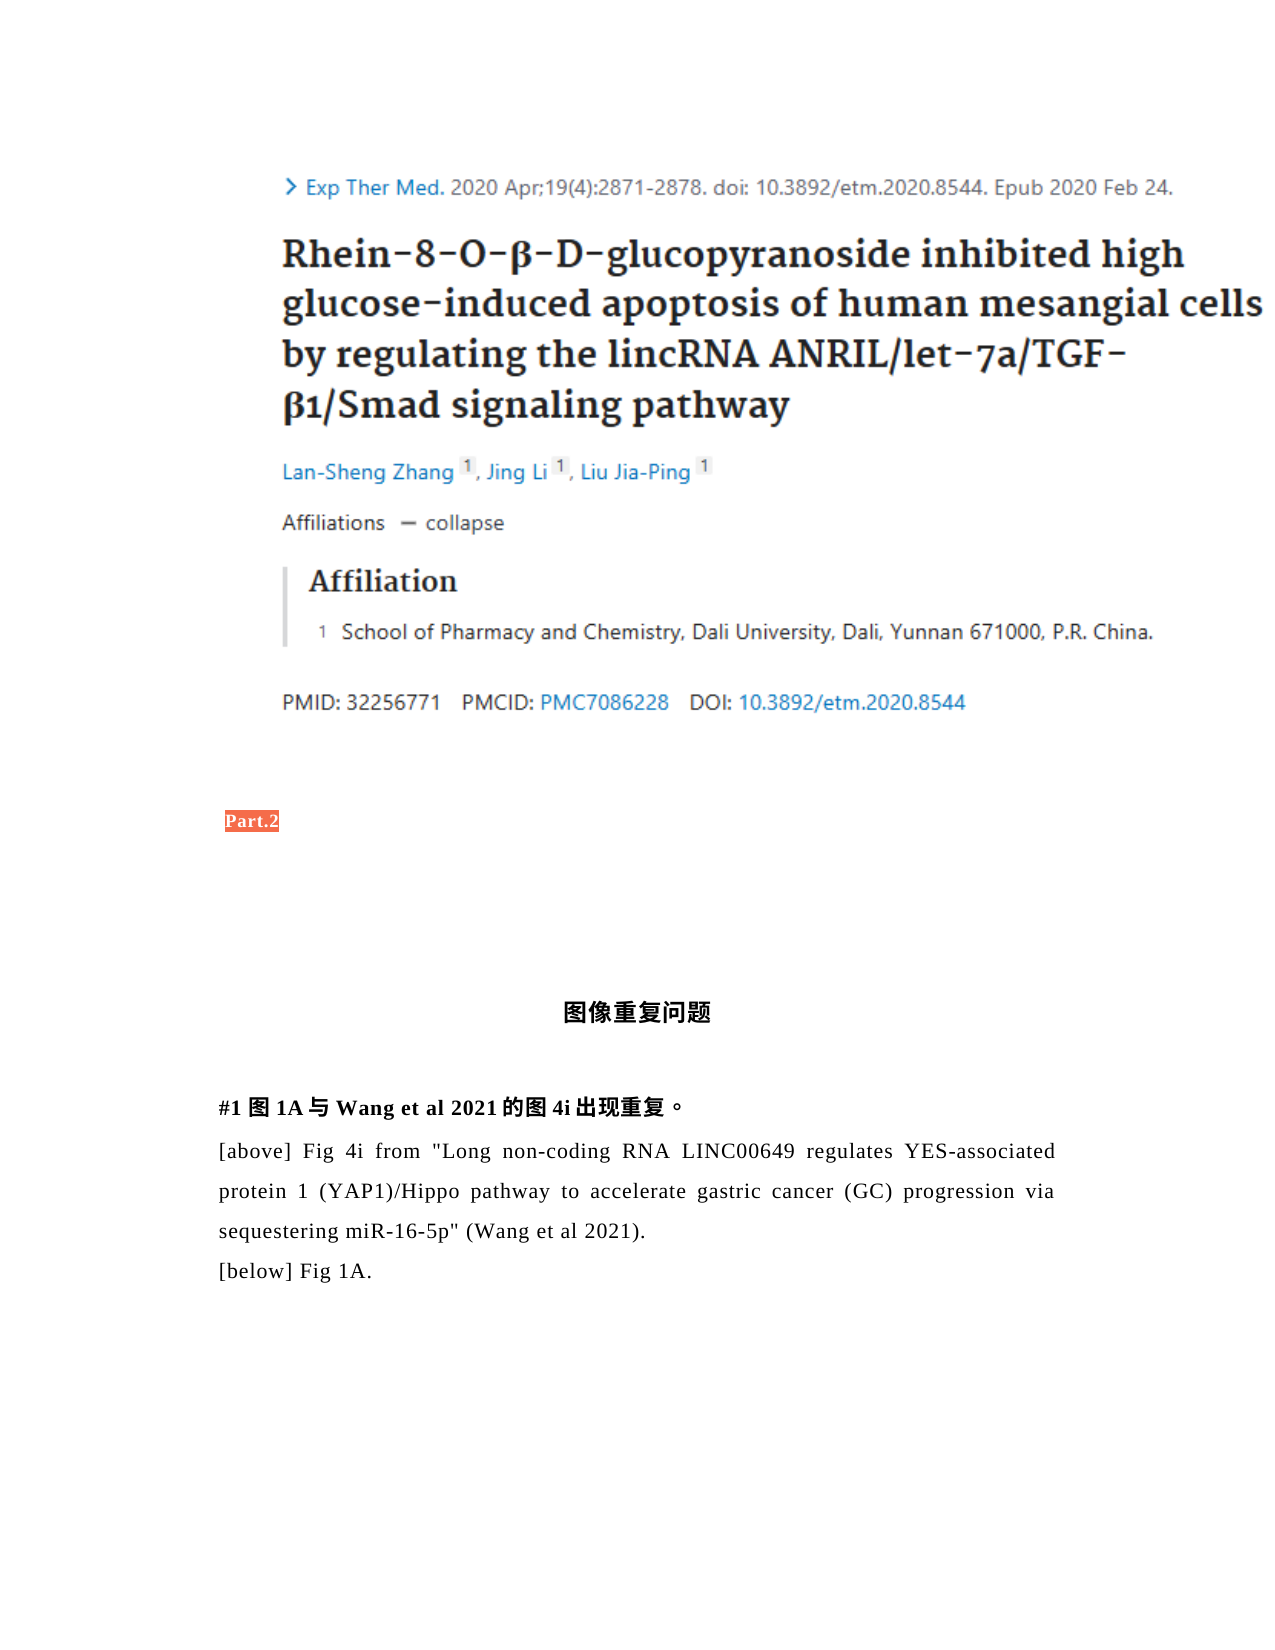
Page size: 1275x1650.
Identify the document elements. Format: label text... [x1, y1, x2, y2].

text #1 图1A与Wang et al 2021的图4i出现重复。 [219, 1084, 1056, 1122]
picture [237, 150, 1275, 747]
text [below] Fig 1A. [219, 1244, 1056, 1284]
text 图像重复问题 [219, 988, 1056, 1028]
text [above] Fig 4i from "Long non-coding RNA LINC00649 regulates YES-associated protein 1 (YAP1)/Hippo pathway to accelerate gastric cancer (GC) progression via sequestering miR-16-5p" (Wang et al 2021). [219, 1124, 1056, 1244]
text Part.2 [225, 802, 1050, 832]
